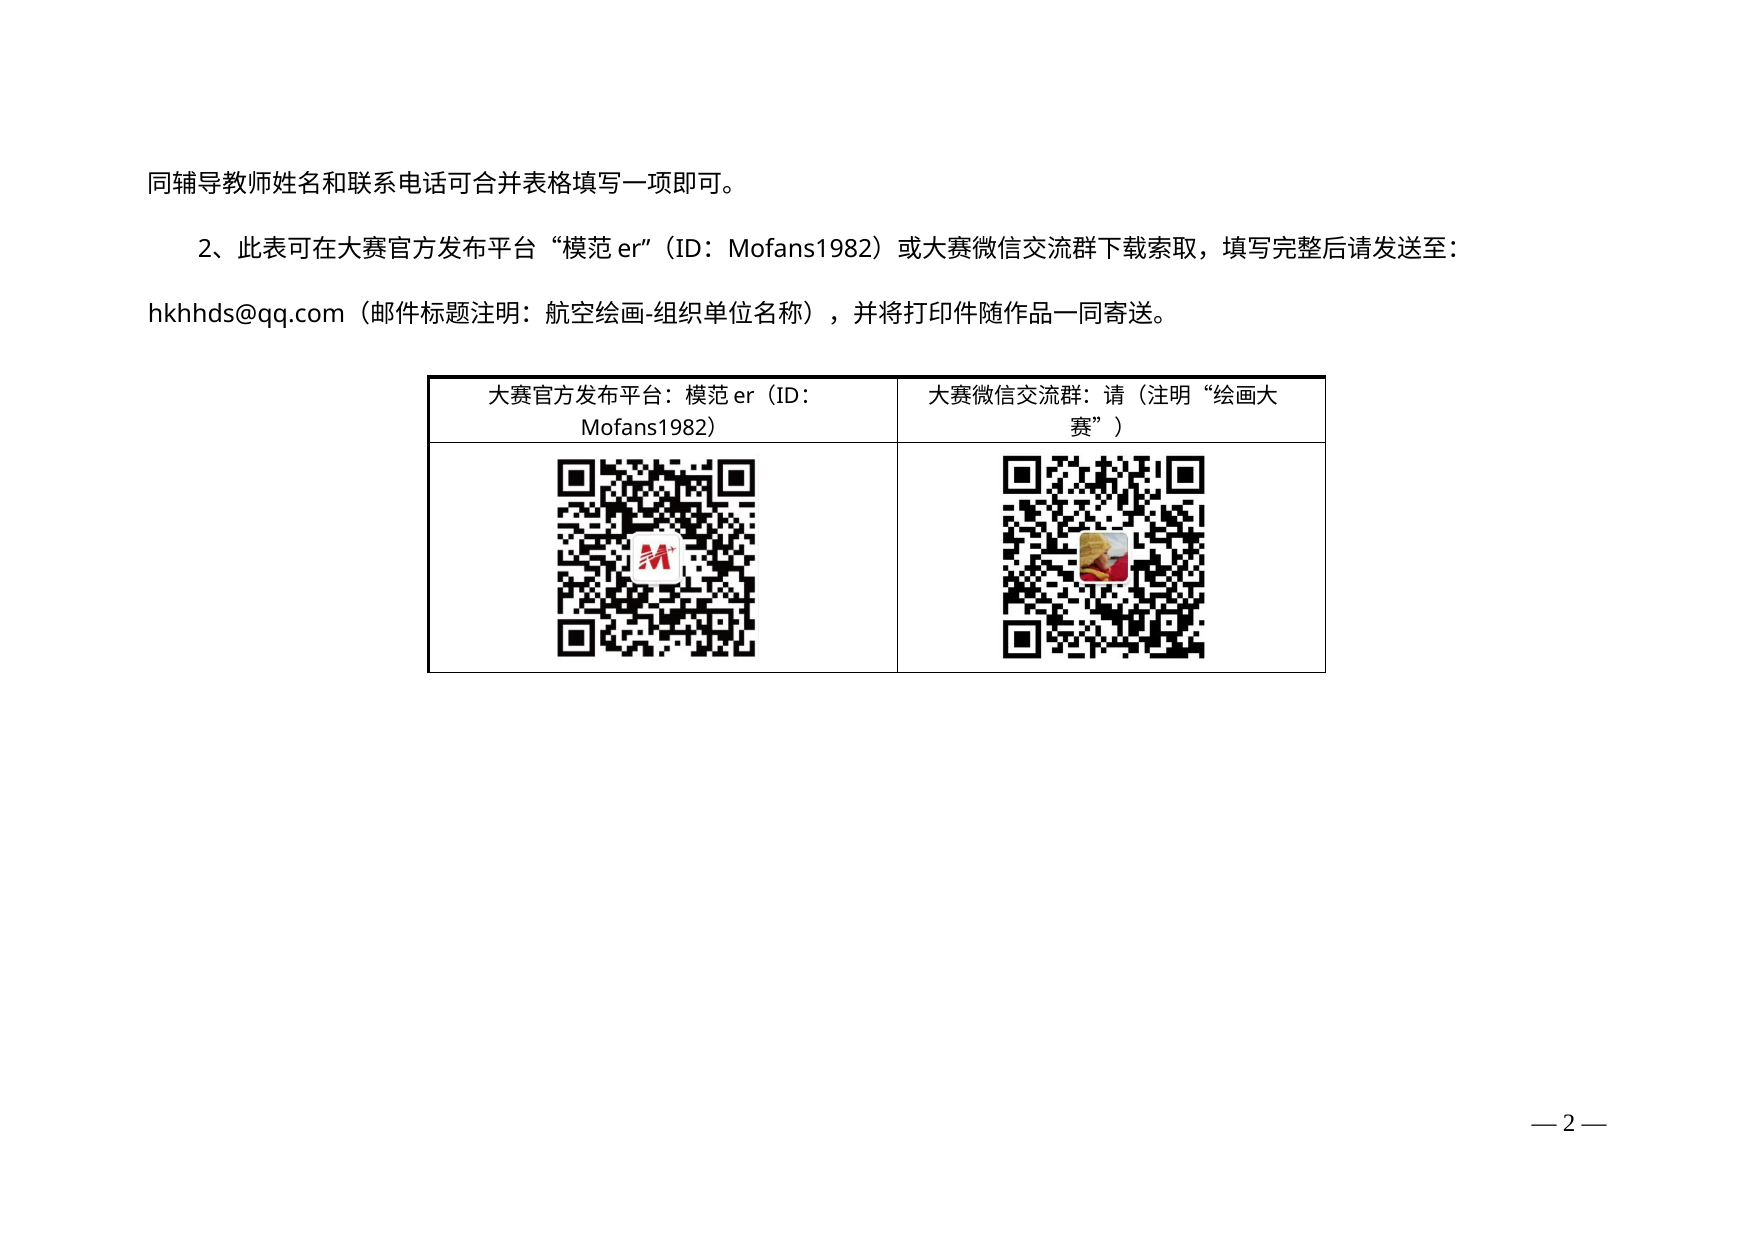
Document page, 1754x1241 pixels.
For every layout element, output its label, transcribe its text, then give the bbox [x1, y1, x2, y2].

table_cell [430, 443, 897, 672]
table_cell [898, 443, 1325, 672]
picture [997, 450, 1210, 664]
table_header 大赛微信交流群：请（注明“绘画大赛”） [898, 379, 1325, 442]
text 2、此表可在大赛官方发布平台“模范er”（ID：Mofans1982）或大赛微信交流群下载索取，填写完整后请发送至：hkhhds@qq.com（邮件标题注明：航空绘画-组织单位名称），并将打印件随作品一同寄送。 [148, 214, 1606, 344]
table_header 大赛官方发布平台：模范er（ID：Mofans1982） [430, 379, 897, 442]
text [148, 149, 1606, 214]
picture [551, 453, 759, 661]
